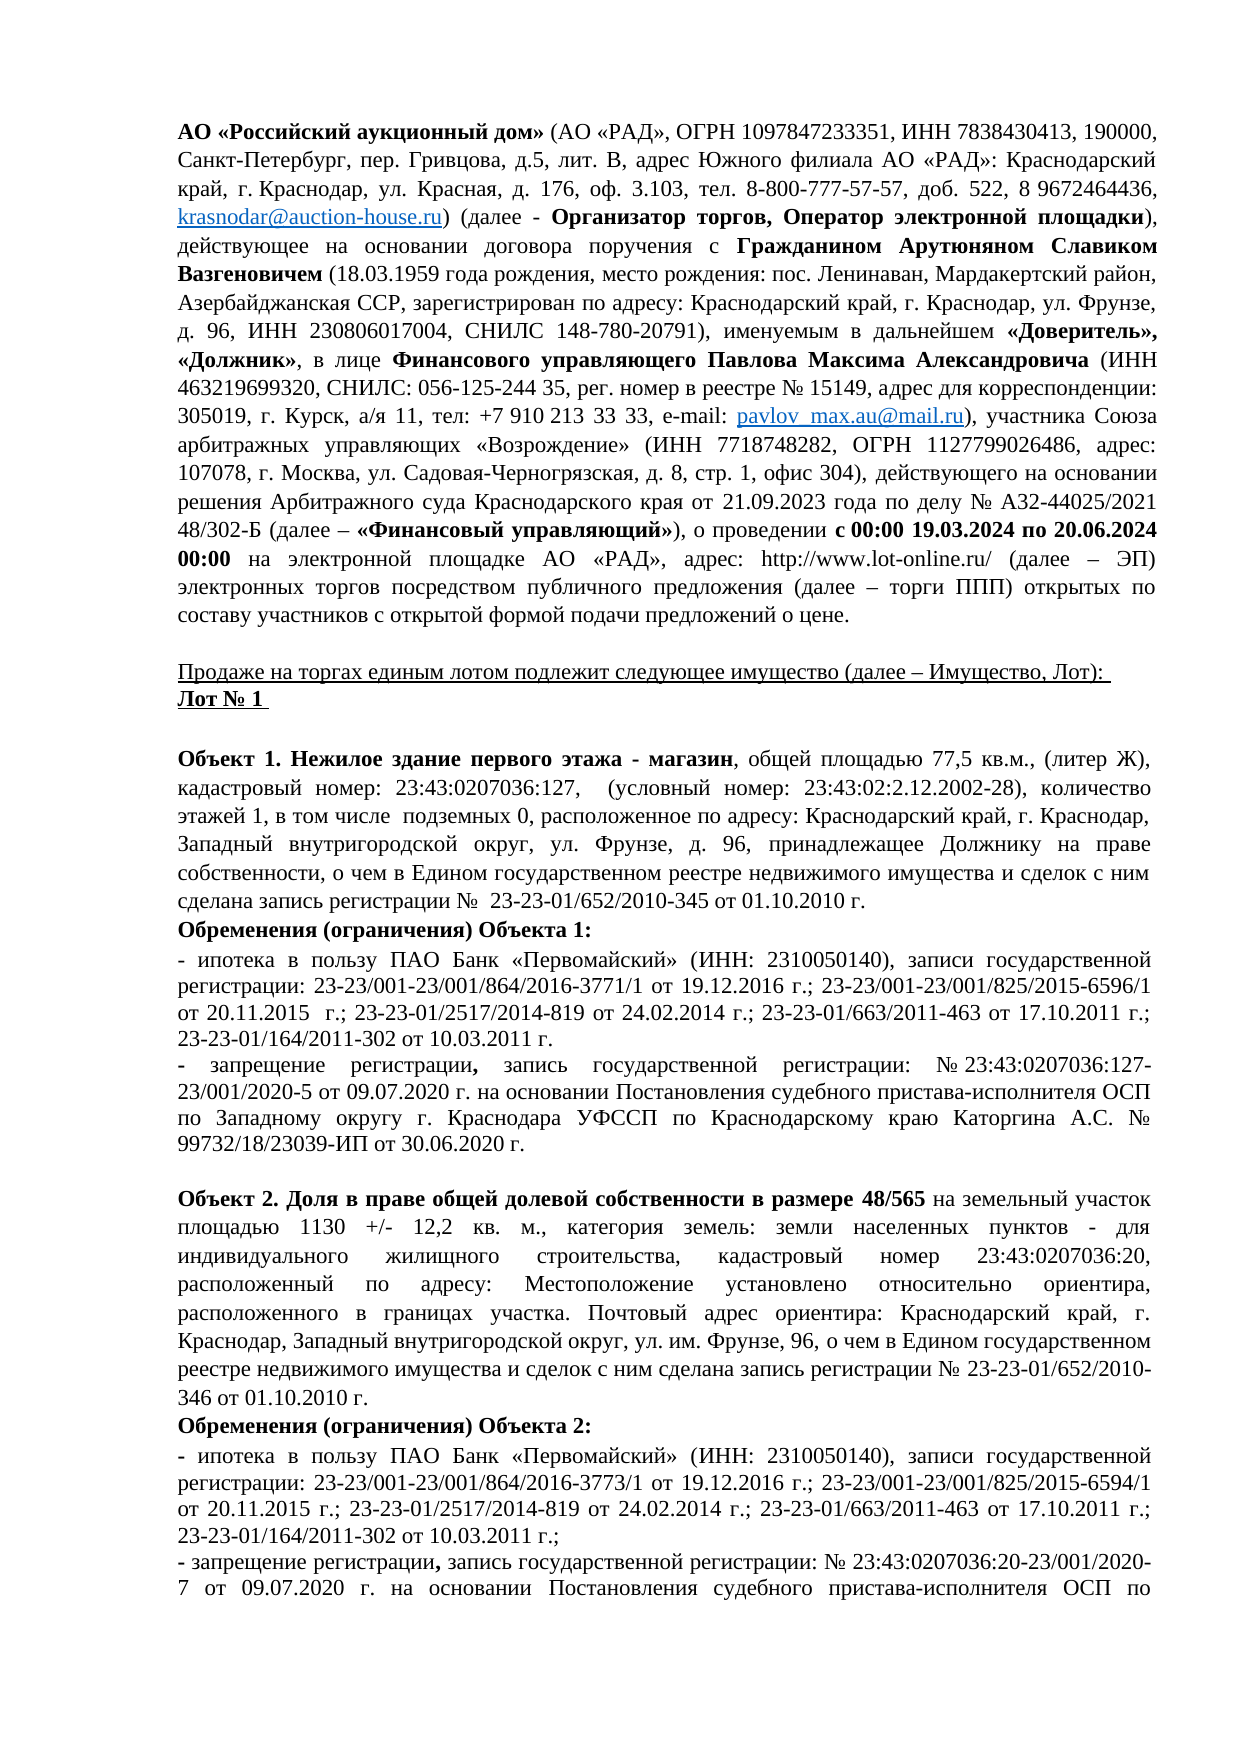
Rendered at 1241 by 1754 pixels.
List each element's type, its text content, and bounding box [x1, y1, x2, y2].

text АО «Российский аукционный дом» (АО «РАД», ОГРН 1097847233351, ИНН 7838430413, 190000, Санкт-Петербург, пер. Гривцова, д.5, лит. В, адрес Южного филиала АО «РАД»: Краснодарский край, г. Краснодар, ул. Красная, д. 176, оф. 3.103, тел. 8-800-777-57-57, доб. 522, 8 9672464436, krasnodar@auction-house.ru) (далее - Организатор торгов, Оператор электронной площадки), действующее на основании договора поручения с Гражданином Арутюняном Славиком Вазгеновичем (18.03.1959 года рождения, место рождения: пос. Ленинаван, Мардакертский район, Азербайджанская ССР, зарегистрирован по адресу: Краснодарский край, г. Краснодар, ул. Фрунзе, д. 96, ИНН 230806017004, СНИЛС 148-780-20791), именуемым в дальнейшем «Доверитель», «Должник», в лице Финансового управляющего Павлова Максима Александровича (ИНН 463219699320, СНИЛС: 056-125-244 35, рег. номер в реестре № 15149, адрес для корреспонденции: 305019, г. Курск, а/я 11, тел: +7 910 213 33 33, e-mail: pavlov_max.au@mail.ru), участника Союза арбитражных управляющих «Возрождение» (ИНН 7718748282, ОГРН 1127799026486, адрес: 107078, г. Москва, ул. Садовая-Черногрязская, д. 8, стр. 1, офис 304), действующего на основании решения Арбитражного суда Краснодарского края от 21.09.2023 года по делу № А32-44025/2021 48/302-Б (далее – «Финансовый управляющий»), о проведении с 00:00 19.03.2024 по 20.06.2024 00:00 на электронной площадке АО «РАД», адрес: http://www.lot-online.ru/ (далее – ЭП) электронных торгов посредством публичного предложения (далее – торги ППП) открытых по составу участников с открытой формой подачи предложений о цене. [177, 230, 1158, 545]
text Обременения (ограничения) Объекта 1: [177, 916, 1152, 942]
text Лот № 1 [177, 685, 1152, 711]
text - ипотека в пользу ПАО Банк «Первомайский» (ИНН: 2310050140), записи государственной регистрации: 23-23/001-23/001/864/2016-3773/1 от 19.12.2016 г.; 23-23/001-23/001/825/2015-6594/1 от 20.11.2015 г.; 23-23-01/2517/2014-819 от 24.02.2014 г.; 23-23-01/663/2011-463 от 17.10.2011 г.; 23-23-01/164/2011-302 от 10.03.2011 г.; [177, 1443, 1152, 1548]
text Объект 1. Нежилое здание первого этажа - магазин, общей площадью 77,5 кв.м., (литер Ж), кадастровый номер: 23:43:0207036:127, (условный номер: 23:43:02:2.12.2002-28), количество этажей 1, в том числе подземных 0, расположенное по адресу: Краснодарский край, г. Краснодар, Западный внутригородской округ, ул. Фрунзе, д. 96, принадлежащее Должнику на праве собственности, о чем в Едином государственном реестре недвижимого имущества и сделок с ним сделана запись регистрации № 23-23-01/652/2010-345 от 01.10.2010 г. [177, 745, 1152, 914]
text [177, 1548, 1152, 1601]
text Продаже на торгах единым лотом подлежит следующее имущество (далее – Имущество, Лот): [177, 658, 1152, 685]
text - запрещение регистрации, запись государственной регистрации: № 23:43:0207036:127-23/001/2020-5 от 09.07.2020 г. на основании Постановления судебного пристава-исполнителя ОСП по Западному округу г. Краснодара УФССП по Краснодарскому краю Каторгина А.С. № 99732/18/23039-ИП от 30.06.2020 г. [177, 1051, 1152, 1157]
text Обременения (ограничения) Объекта 2: [177, 1412, 1152, 1439]
text - ипотека в пользу ПАО Банк «Первомайский» (ИНН: 2310050140), записи государственной регистрации: 23-23/001-23/001/864/2016-3771/1 от 19.12.2016 г.; 23-23/001-23/001/825/2015-6596/1 от 20.11.2015 г.; 23-23-01/2517/2014-819 от 24.02.2014 г.; 23-23-01/663/2011-463 от 17.10.2011 г.; 23-23-01/164/2011-302 от 10.03.2011 г. [177, 946, 1152, 1051]
text Объект 2. Доля в праве общей долевой собственности в размере 48/565 на земельный участок площадью 1130 +/- 12,2 кв. м., категория земель: земли населенных пунктов - для индивидуального жилищного строительства, кадастровый номер 23:43:0207036:20, расположенный по адресу: Местоположение установлено относительно ориентира, расположенного в границах участка. Почтовый адрес ориентира: Краснодарский край, г. Краснодар, Западный внутригородской округ, ул. им. Фрунзе, 96, о чем в Едином государственном реестре недвижимого имущества и сделок с ним сделана запись регистрации № 23-23-01/652/2010-346 от 01.10.2010 г. [177, 1185, 1152, 1410]
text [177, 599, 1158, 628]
